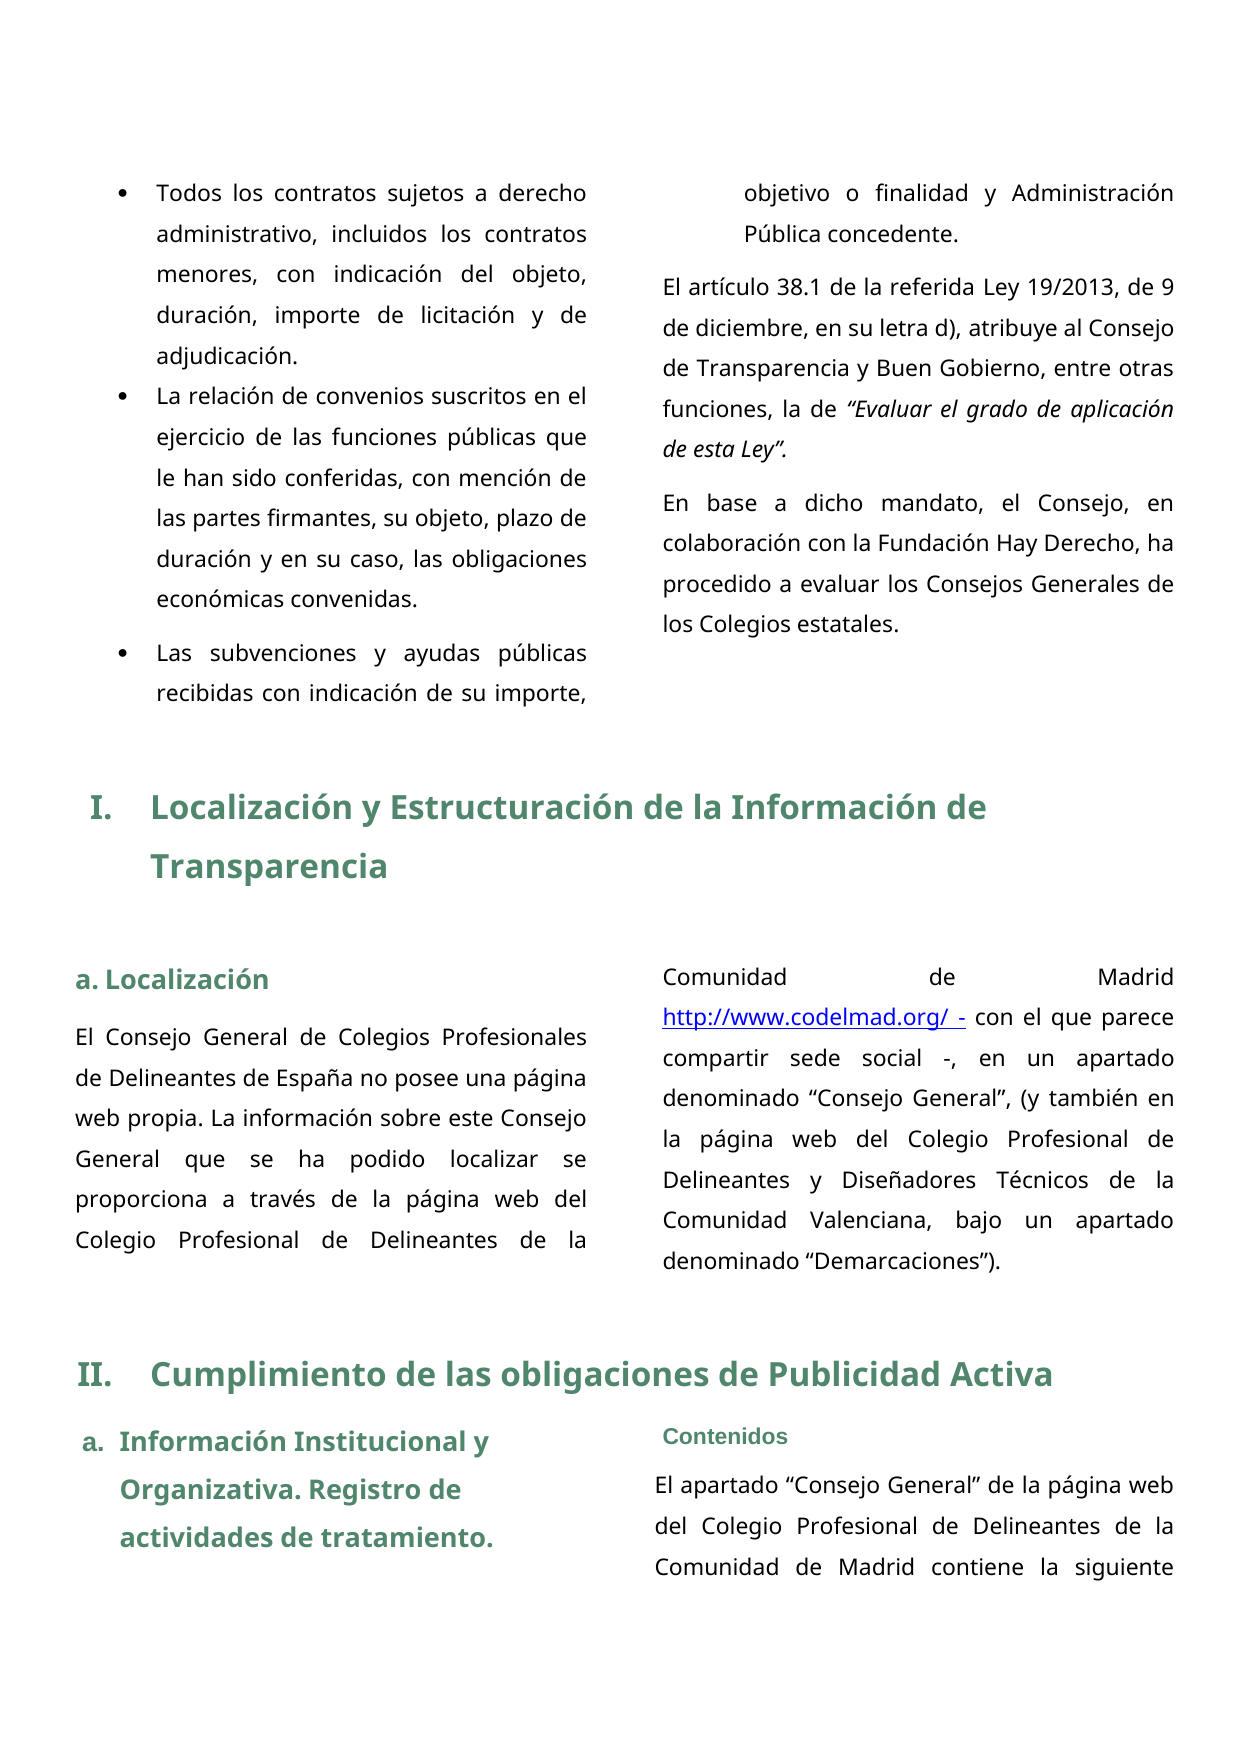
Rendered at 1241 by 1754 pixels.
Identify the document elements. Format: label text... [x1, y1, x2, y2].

list La relación de convenios suscritos en el ejercicio de las funciones públicas que le han sido conferidas, con mención de las partes firmantes, su objeto, plazo de duración y en su caso, las obligaciones económicas convenidas. [119, 380, 587, 615]
list Las subvenciones y ayudas públicas recibidas con indicación de su importe, objetivo o finalidad y Administración Pública concedente. [706, 177, 1174, 249]
text El Consejo General de Colegios Profesionales de Delineantes de España no posee una página web propia. La información sobre este Consejo General que se ha podido localizar se proporciona a través de la página web del Colegio Profesional de Delineantes de la Comunidad de Madrid http://www.codelmad.org/ - con el que parece compartir sede social -, en un apartado denominado “Consejo General”, (y también en la página web del Colegio Profesional de Delineantes y Diseñadores Técnicos de la Comunidad Valenciana, bajo un apartado denominado “Demarcaciones”). [75, 1021, 587, 1255]
text En base a dicho mandato, el Consejo, en colaboración con la Fundación Hay Derecho, ha procedido a evaluar los Consejos Generales de los Colegios estatales. [662, 487, 1174, 640]
text El Consejo General de Colegios Profesionales de Delineantes de España no posee una página web propia. La información sobre este Consejo General que se ha podido localizar se proporciona a través de la página web del Colegio Profesional de Delineantes de la Comunidad de Madrid http://www.codelmad.org/ - con el que parece compartir sede social -, en un apartado denominado “Consejo General”, (y también en la página web del Colegio Profesional de Delineantes y Diseñadores Técnicos de la Comunidad Valenciana, bajo un apartado denominado “Demarcaciones”). [662, 961, 1174, 1276]
list Información Institucional y Organizativa. Registro de actividades de tratamiento. [82, 1423, 587, 1555]
list Todos los contratos sujetos a derecho administrativo, incluidos los contratos menores, con indicación del objeto, duración, importe de licitación y de adjudicación. [119, 177, 587, 371]
text El artículo 38.1 de la referida Ley 19/2013, de 9 de diciembre, en su letra d), atribuye al Consejo de Transparencia y Buen Gobierno, entre otras funciones, la de “Evaluar el grado de aplicación de esta Ley”. [662, 271, 1174, 465]
list Las subvenciones y ayudas públicas recibidas con indicación de su importe, objetivo o finalidad y Administración Pública concedente. [119, 637, 587, 708]
subtitle Localización [75, 961, 587, 997]
subtitle Contenidos [662, 1423, 1174, 1449]
